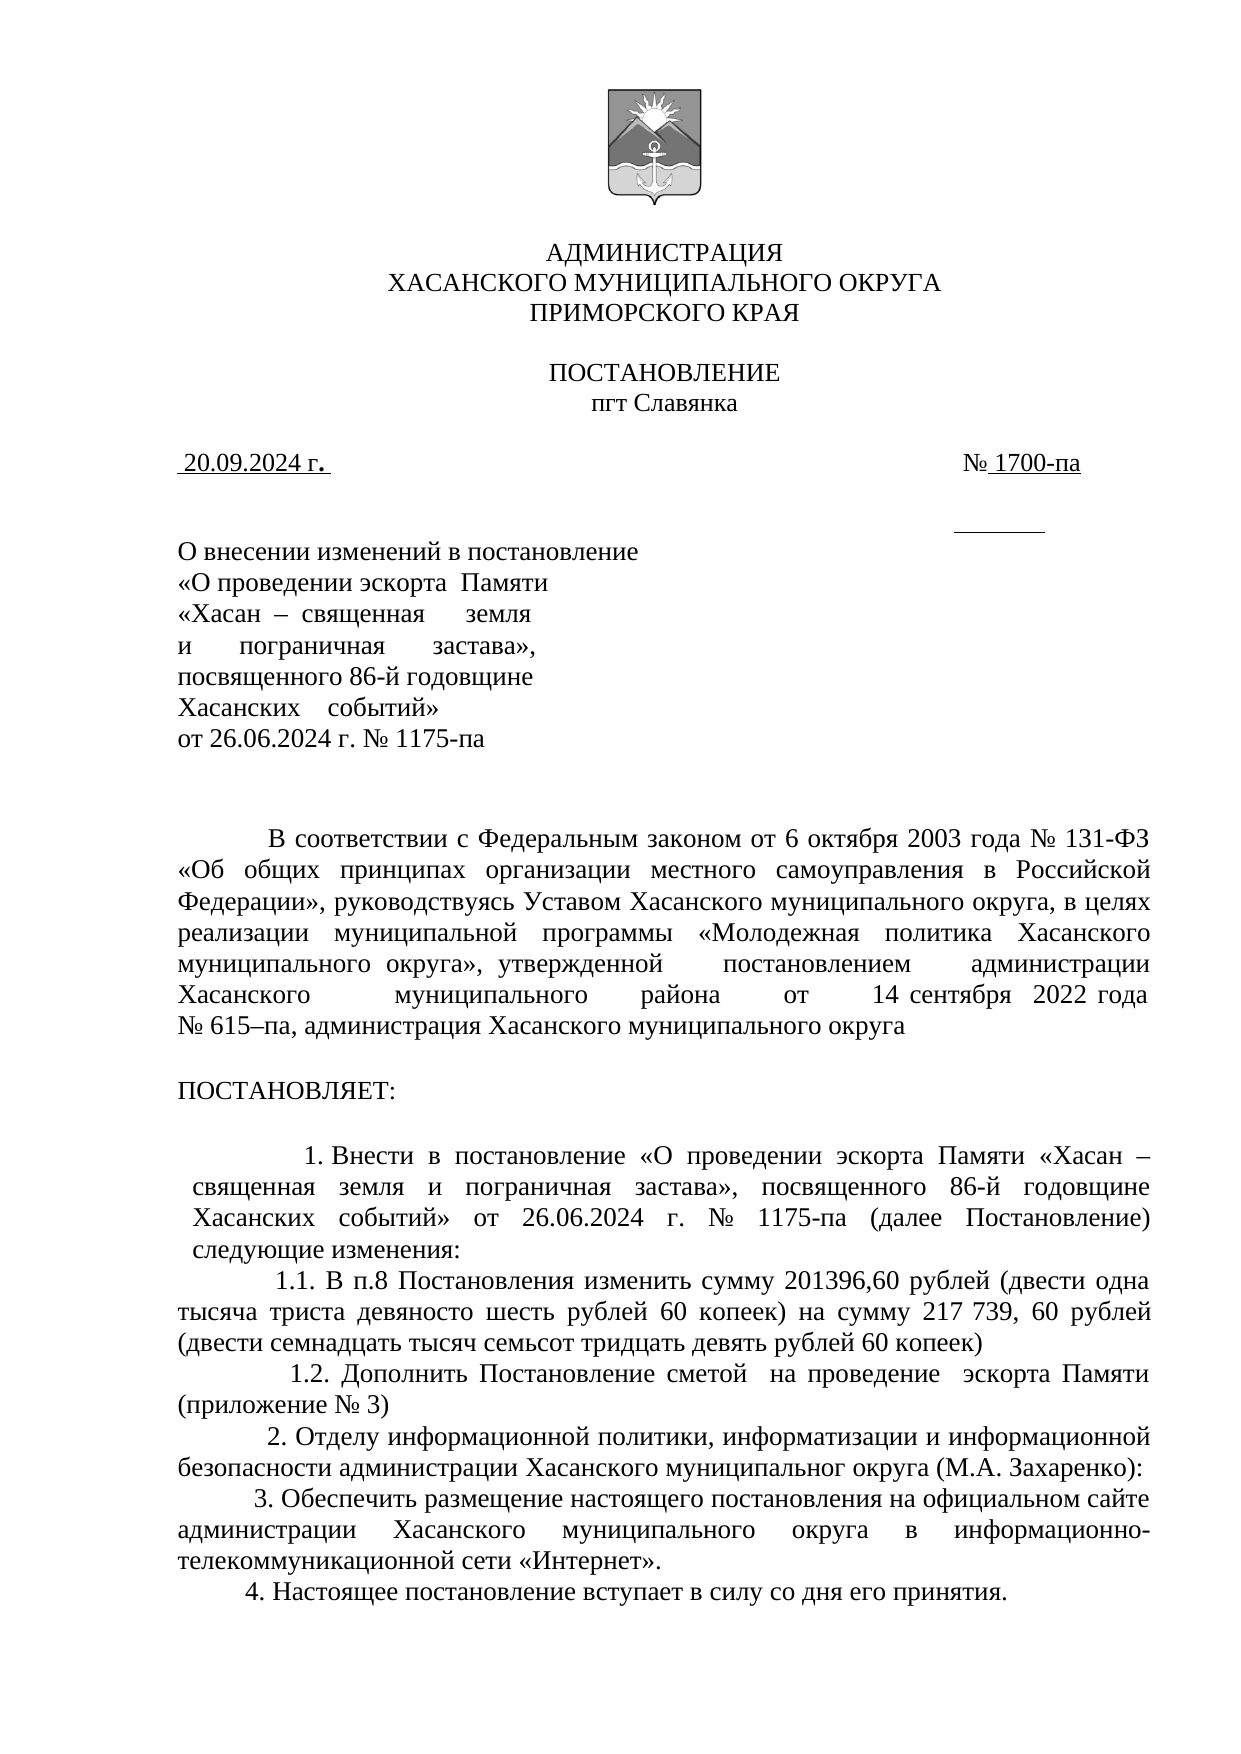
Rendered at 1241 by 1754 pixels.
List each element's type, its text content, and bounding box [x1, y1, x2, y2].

subtitle 1.2. Дополнить Постановление сметой на проведение эскорта Памяти (приложение № 3) [177, 1357, 1152, 1419]
text пгт Славянка [177, 387, 1152, 417]
text О внесении изменений в постановление [177, 535, 709, 566]
text В соответствии с Федеральным законом от 6 октября 2003 года № 131-ФЗ «Об общих принципах организации местного самоуправления в Российской Федерации», руководствуясь Уставом Хасанского муниципального округа, в целях реализации муниципальной программы «Молодежная политика Хасанского муниципального округа», утвержденной постановлением администрации Хасанского муниципального района от 14 сентября 2022 года № 615–па, администрация Хасанского муниципального округа [177, 822, 1152, 1040]
text Хасанских событий» [177, 691, 709, 722]
text от 26.06.2024 г. № 1175-па [177, 722, 709, 753]
text 20.09.2024 г. № 1700-па [177, 447, 1152, 477]
subtitle 1. Внести в постановление «О проведении эскорта Памяти «Хасан – священная земля и пограничная застава», посвященного 86-й годовщине Хасанских событий» от 26.06.2024 г. № 1175-па (далее Постановление) следующие изменения: [192, 1139, 1152, 1264]
text ПРИМОРСКОГО КРАЯ [177, 297, 1152, 327]
text АДМИНИСТРАЦИЯ [177, 237, 1152, 267]
text «Хасан – священная земля [177, 598, 709, 629]
text посвященного 86-й годовщине [177, 660, 709, 691]
text и пограничная застава», [177, 629, 709, 660]
text 4. Настоящее постановление вступает в силу со дня его принятия. [177, 1575, 1152, 1606]
picture [606, 87, 703, 207]
text ХАСАНСКОГО МУНИЦИПАЛЬНОГО ОКРУГА [177, 267, 1152, 297]
text 2. Отделу информационной политики, информатизации и информационной безопасности администрации Хасанского муниципальног округа (М.А. Захаренко): [177, 1419, 1152, 1482]
text ПОСТАНОВЛЕНИЕ [177, 357, 1152, 387]
text ПОСТАНОВЛЯЕТ: [177, 1075, 1152, 1105]
text 1.1. В п.8 Постановления изменить сумму 201396,60 рублей (двести одна тысяча триста девяносто шесть рублей 60 копеек) на сумму 217 739, 60 рублей (двести семнадцать тысяч семьсот тридцать девять рублей 60 копеек) [177, 1264, 1152, 1357]
text 3. Обеспечить размещение настоящего постановления на официальном сайте администрации Хасанского муниципального округа в информационно-телекоммуникационной сети «Интернет». [177, 1482, 1152, 1575]
text «О проведении эскорта Памяти [177, 566, 709, 598]
